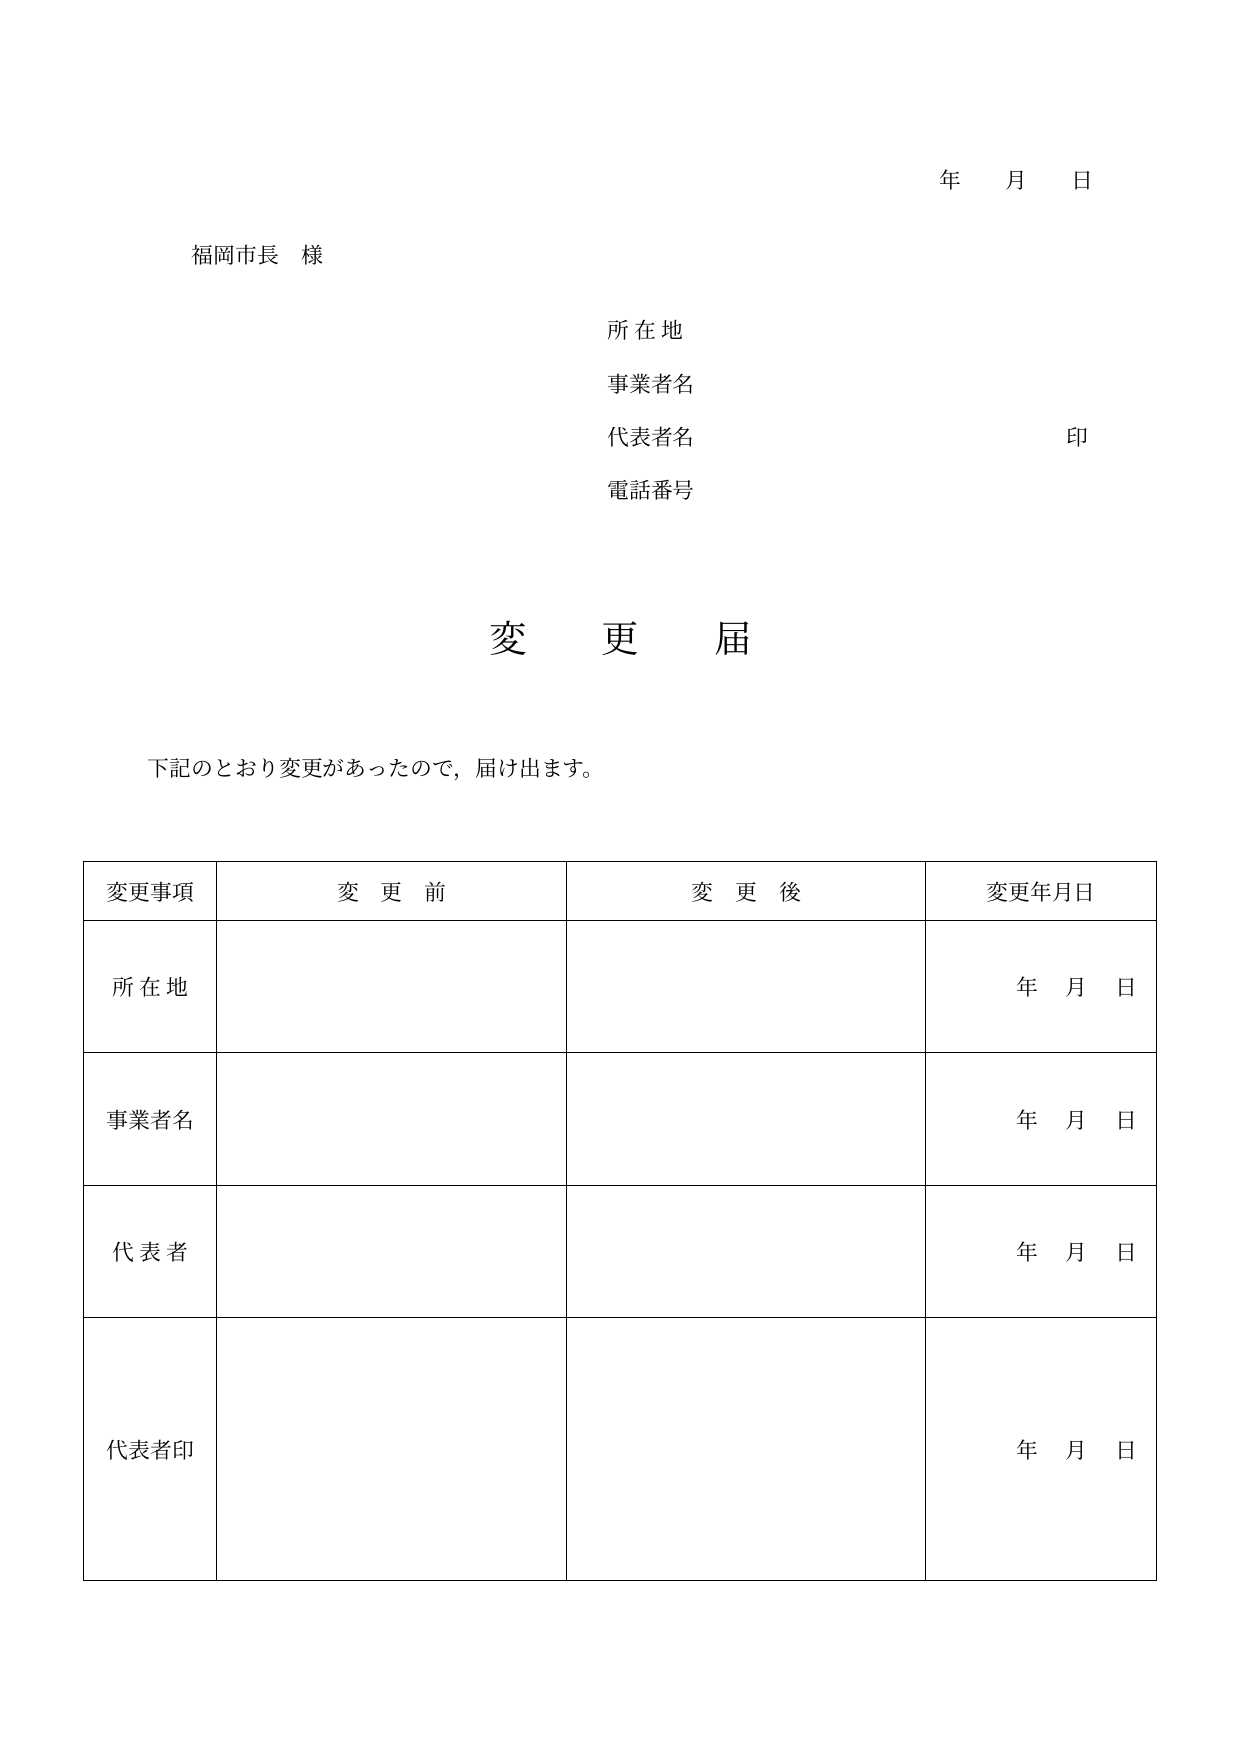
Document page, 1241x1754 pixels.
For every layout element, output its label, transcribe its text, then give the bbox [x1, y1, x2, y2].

table_cell [217, 1053, 566, 1184]
table_cell [217, 1318, 566, 1580]
text 電話番号 [148, 470, 1092, 508]
table_cell 所在地 [84, 921, 216, 1052]
table_cell [567, 1318, 925, 1580]
table_cell [217, 921, 566, 1052]
table_header 変更年月日 [926, 862, 1156, 920]
table_cell [567, 1053, 925, 1184]
table_cell [217, 1186, 566, 1317]
table_cell 年 月 日 [926, 1318, 1156, 1580]
table_header 変 更 前 [217, 862, 566, 920]
text 下記のとおり変更があったので，届け出ます。 [148, 748, 1092, 786]
text 事業者名 [148, 364, 1092, 401]
text 所在地 [148, 311, 1092, 348]
table_header 変 更 後 [567, 862, 925, 920]
table_cell [567, 1186, 925, 1317]
table_cell 年 月 日 [926, 1053, 1156, 1184]
text 代表者名 印 [148, 417, 1092, 454]
text 年 月 日 [148, 161, 1092, 198]
table_cell 事業者名 [84, 1053, 216, 1184]
text 福岡市長 様 [148, 236, 1092, 273]
table_header 変更事項 [84, 862, 216, 920]
table_cell 年 月 日 [926, 921, 1156, 1052]
table_cell [567, 921, 925, 1052]
table_cell 代表者印 [84, 1318, 216, 1580]
table_cell 代表者 [84, 1186, 216, 1317]
table_cell 年 月 日 [926, 1186, 1156, 1317]
text 変 更 届 [148, 598, 1092, 673]
